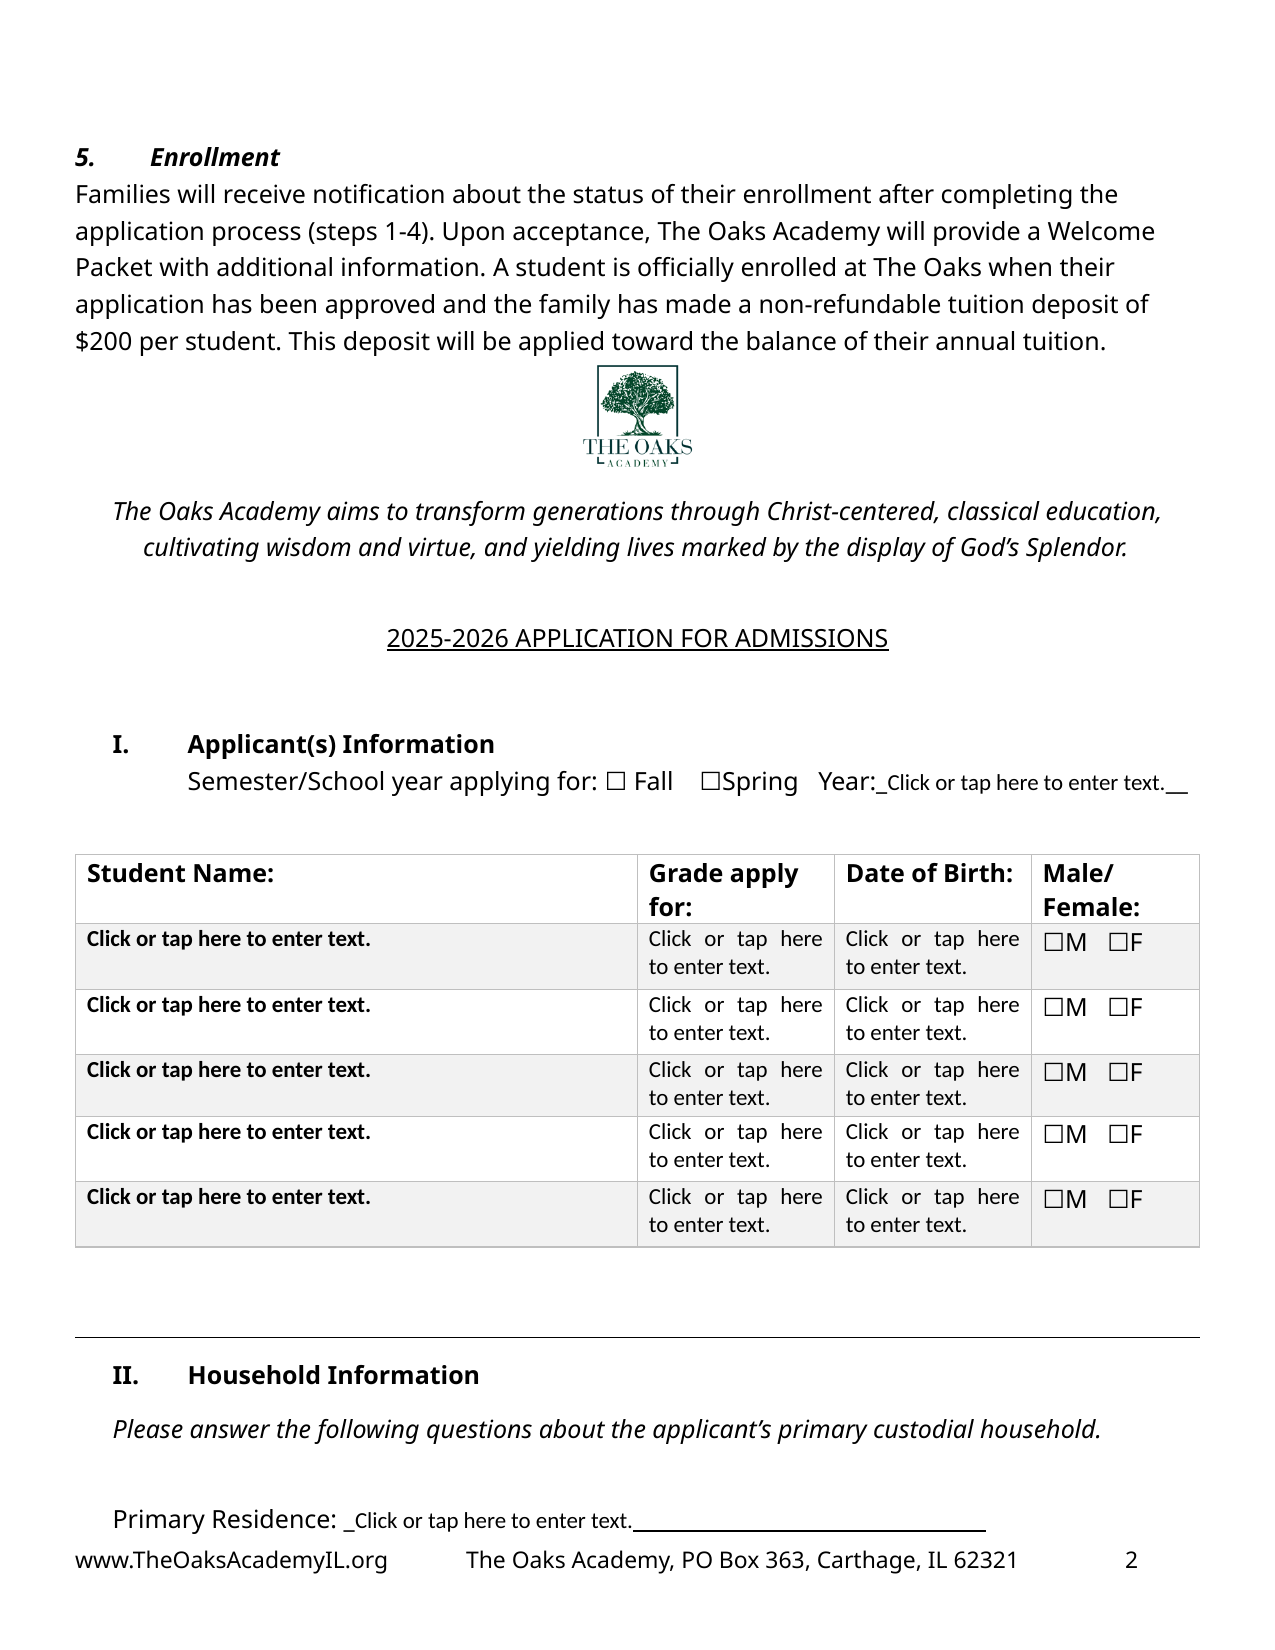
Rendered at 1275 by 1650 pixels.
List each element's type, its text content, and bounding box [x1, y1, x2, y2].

text 2025-2026 APPLICATION FOR ADMISSIONS [75, 620, 1200, 654]
list Applicant(s) Information [112, 727, 1200, 761]
table_cell M F [1032, 1182, 1199, 1246]
text Please answer the following questions about the applicant’s primary custodial household. [112, 1411, 1200, 1445]
text Primary Residence: _______________________________ [112, 1502, 1200, 1536]
table_header Date of Birth: [835, 855, 1031, 923]
table_header Student Name: [76, 855, 637, 923]
text The Oaks Academy aims to transform generations through Christ-centered, classical education, [75, 493, 1200, 527]
table_header Male/Female: [1032, 855, 1199, 923]
list Household Information [112, 1358, 1200, 1392]
table_cell M F [1032, 1117, 1199, 1181]
table_cell M F [1032, 1055, 1199, 1116]
text Families will receive notification about the status of their enrollment after completing the application process (steps 1-4). Upon acceptance, The Oaks Academy will provide a Welcome Packet with additional information. A student is officially enrolled at The Oaks when their application has been approved and the family has made a non-refundable tuition deposit of $200 per student. This deposit will be applied toward the balance of their annual tuition. [75, 177, 1200, 358]
text cultivating wisdom and virtue, and yielding lives marked by the display of God’s Splendor. [75, 530, 1200, 564]
table_cell [76, 924, 637, 989]
list Semester/School year applying for: Fall Spring Year:___ [187, 764, 1200, 798]
table_header Grade apply for: [638, 855, 834, 923]
text 5. Enrollment [75, 140, 1200, 174]
table_cell M F [1032, 924, 1199, 989]
table_cell M F [1032, 990, 1199, 1054]
picture [571, 360, 704, 475]
